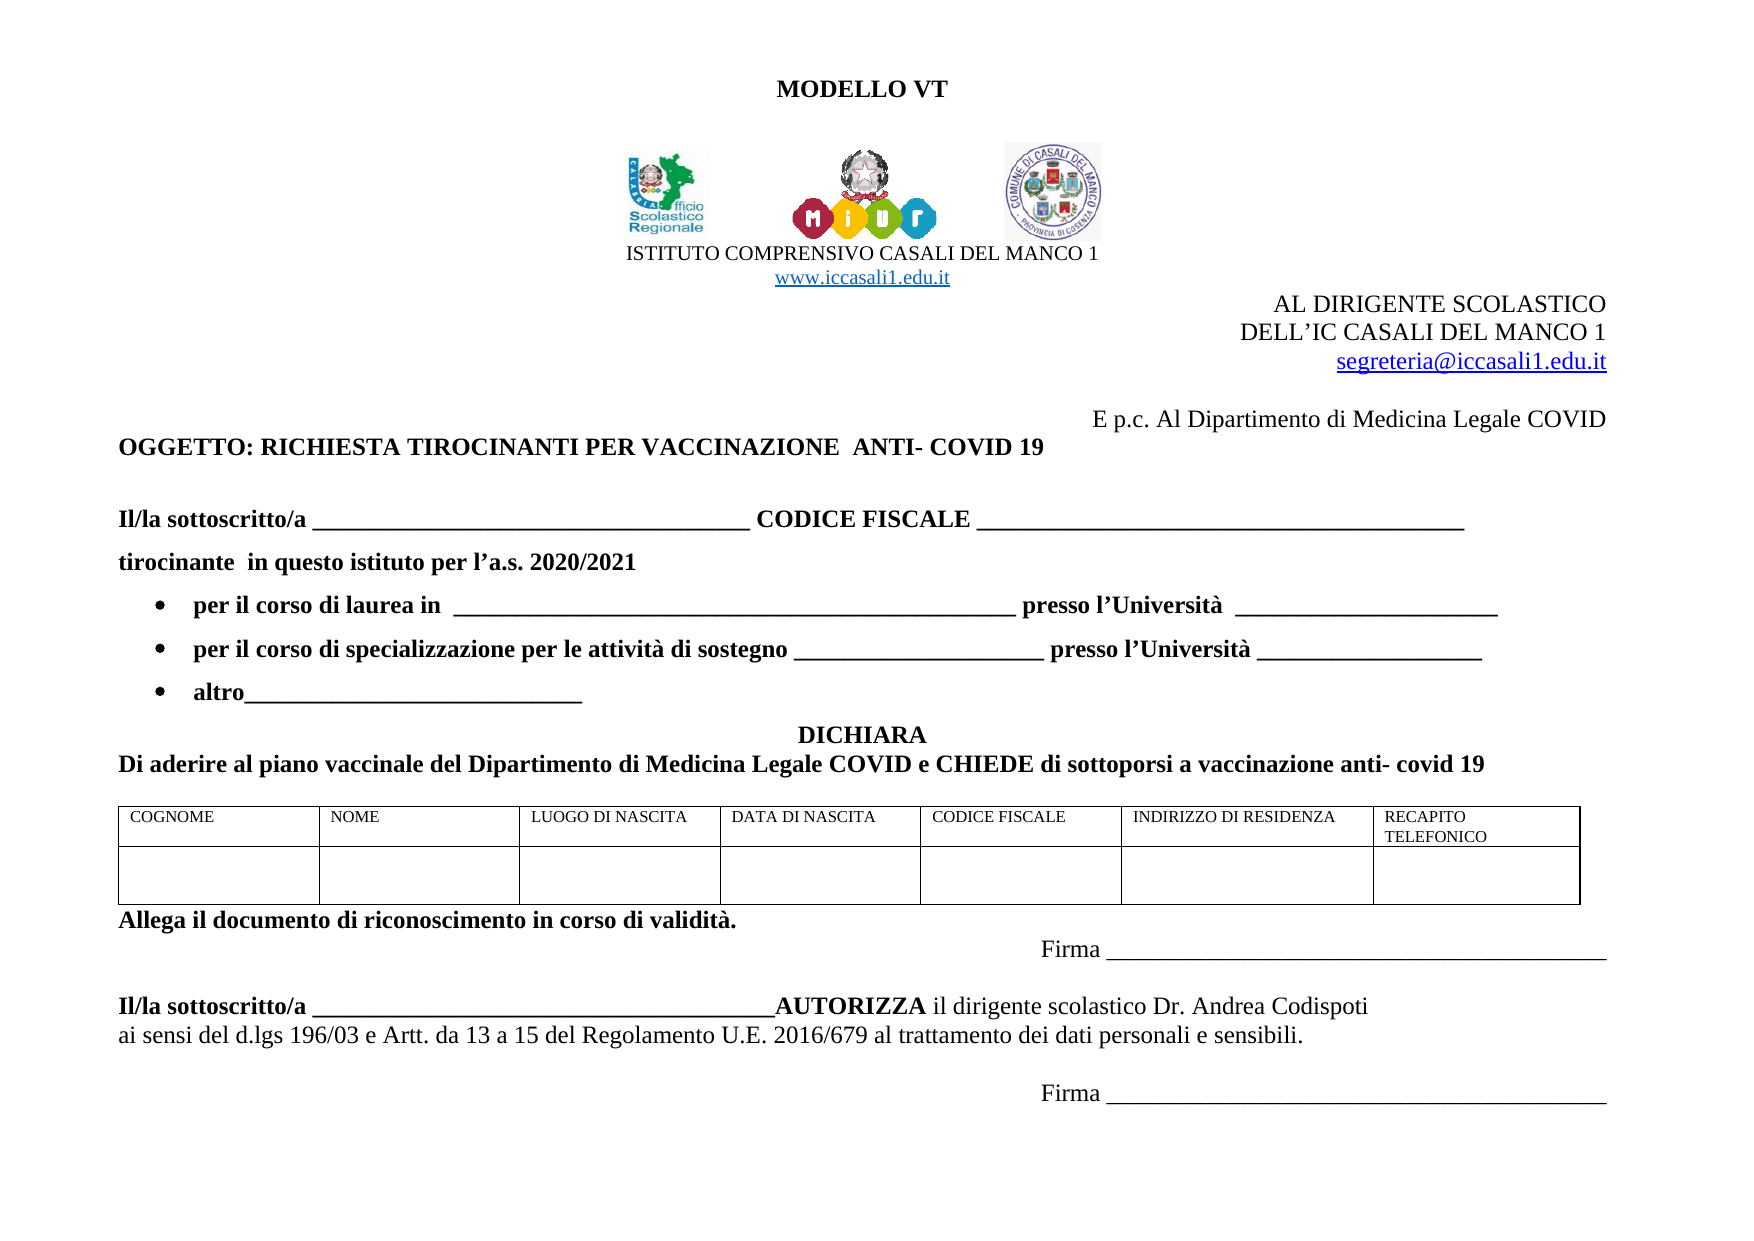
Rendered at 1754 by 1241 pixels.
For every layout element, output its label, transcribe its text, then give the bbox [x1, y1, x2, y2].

picture [622, 150, 710, 241]
text Firma ________________________________________ [118, 1078, 1606, 1106]
picture [792, 149, 937, 241]
table_header LUOGO DI NASCITA [520, 807, 720, 846]
text Firma ________________________________________ [118, 934, 1606, 963]
text segreteria@iccasali1.edu.it [118, 346, 1606, 375]
text DELL’IC CASALI DEL MANCO 1 [118, 317, 1606, 346]
table_header RECAPITO TELEFONICO [1374, 807, 1579, 846]
text tirocinante in questo istituto per l’a.s. 2020/2021 [118, 547, 1606, 576]
picture [1004, 142, 1102, 241]
text DICHIARA [118, 720, 1606, 749]
text OGGETTO: RICHIESTA TIROCINANTI PER VACCINAZIONE ANTI- COVID 19 [118, 432, 1606, 461]
text Allega il documento di riconoscimento in corso di validità. [118, 905, 1606, 934]
list per il corso di laurea in _____________________________________________ presso l’Università _____________________ [156, 591, 1606, 619]
table_header DATA DI NASCITA [721, 807, 920, 846]
table_cell [721, 847, 920, 904]
text Di aderire al piano vaccinale del Dipartimento di Medicina Legale COVID e CHIEDE di sottoporsi a vaccinazione anti- covid 19 [118, 749, 1606, 777]
text ai sensi del d.lgs 196/03 e Artt. da 13 a 15 del Regolamento U.E. 2016/679 al trattamento dei dati personali e sensibili. [118, 1020, 1606, 1049]
text ISTITUTO COMPRENSIVO CASALI DEL MANCO 1 [118, 241, 1606, 265]
text Il/la sottoscritto/a _____________________________________AUTORIZZA il dirigente scolastico Dr. Andrea Codispoti [118, 991, 1606, 1020]
table_cell [921, 847, 1121, 904]
table_header INDIRIZZO DI RESIDENZA [1122, 807, 1373, 846]
table_cell [320, 847, 519, 904]
table_header CODICE FISCALE [921, 807, 1121, 846]
text www.iccasali1.edu.it [118, 265, 1606, 289]
table_header NOME [320, 807, 519, 846]
text E p.c. Al Dipartimento di Medicina Legale COVID [118, 404, 1606, 432]
list altro___________________________ [156, 677, 1606, 706]
table_cell [520, 847, 720, 904]
table_cell [1122, 847, 1373, 904]
table_cell [119, 847, 319, 904]
text Il/la sottoscritto/a ___________________________________ CODICE FISCALE _______________________________________ [118, 504, 1606, 533]
text AL DIRIGENTE SCOLASTICO [118, 289, 1606, 317]
table_header COGNOME [119, 807, 319, 846]
list per il corso di specializzazione per le attività di sostegno ____________________ presso l’Università __________________ [156, 634, 1606, 662]
table_cell [1374, 847, 1579, 904]
